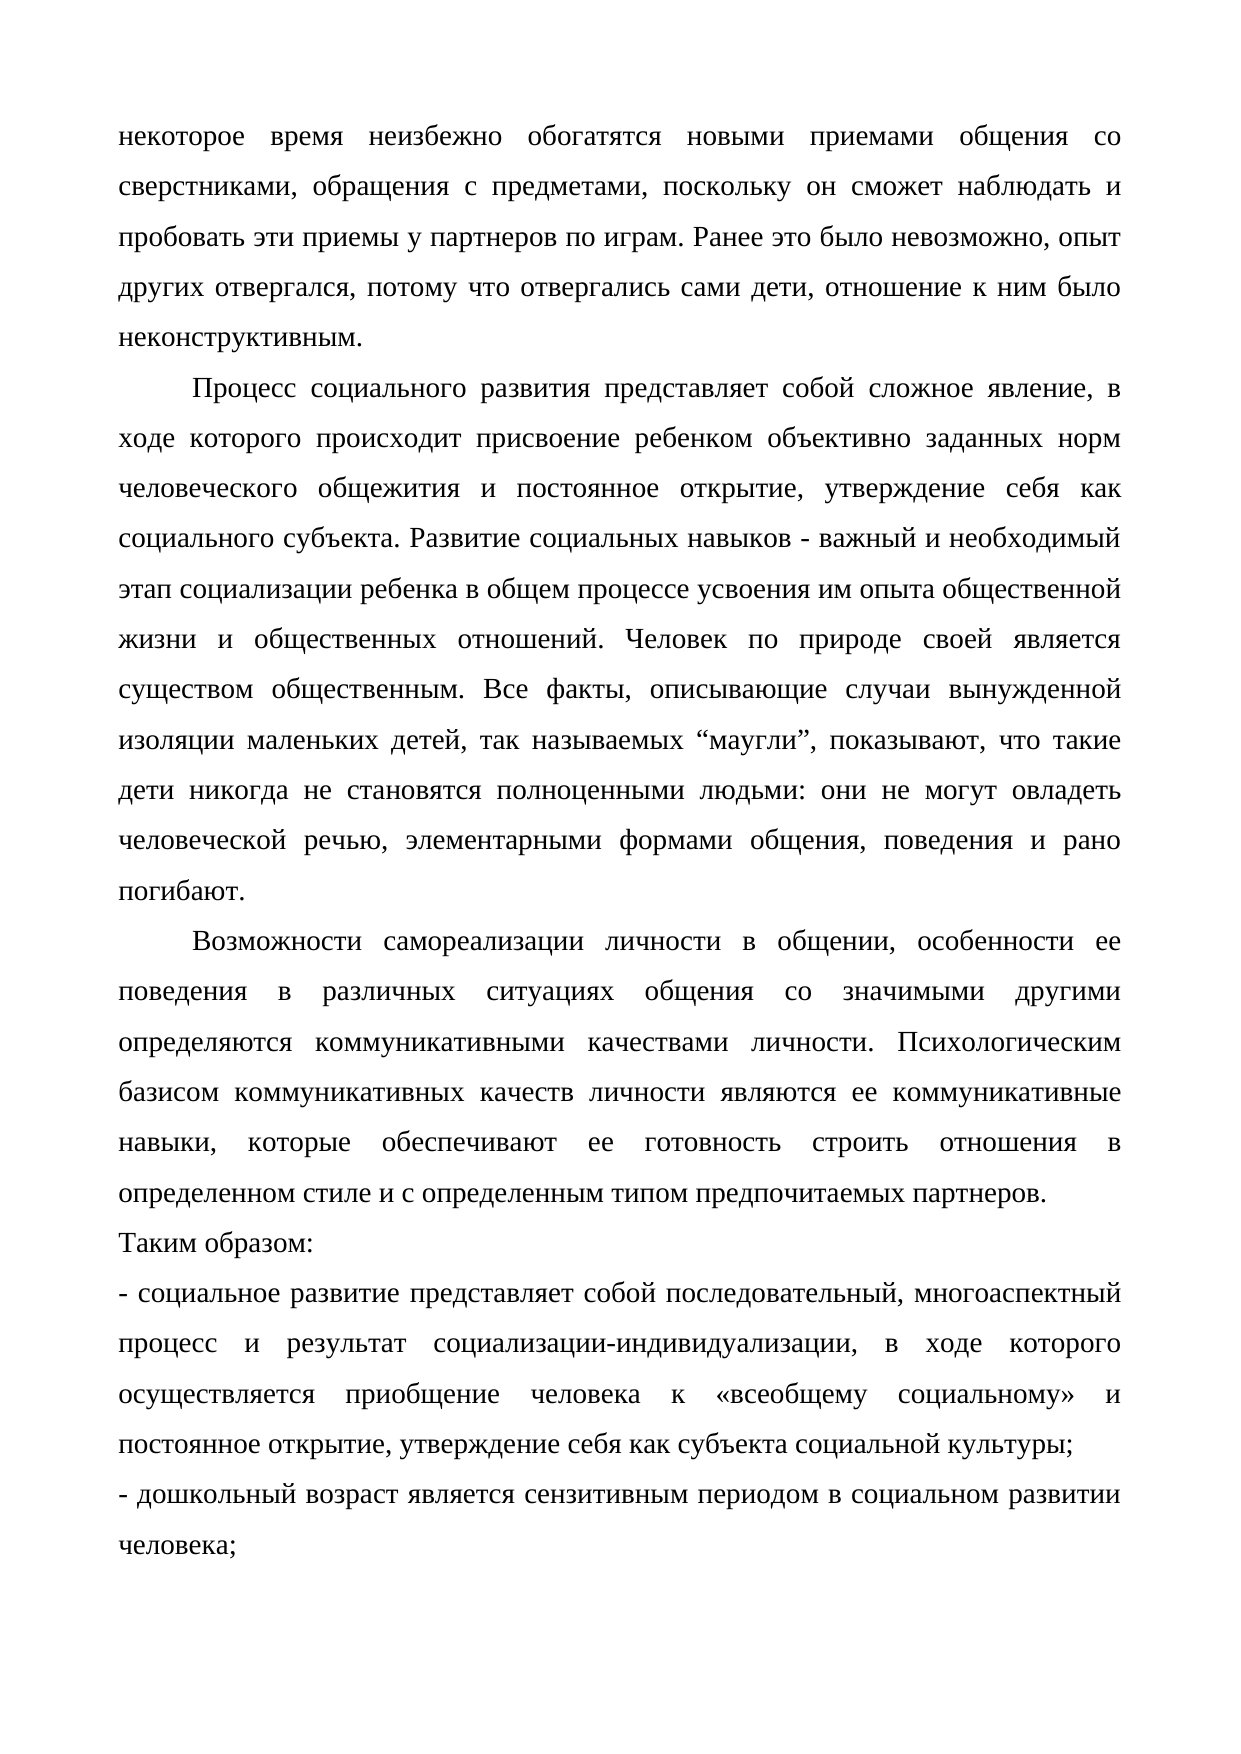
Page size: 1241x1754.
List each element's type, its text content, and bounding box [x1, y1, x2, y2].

text Возможности самореализации личности в общении, особенности ее поведения в различных ситуациях общения со значимыми другими определяются коммуникативными качествами личности. Психологическим базисом коммуникативных качеств личности являются ее коммуникативные навыки, которые обеспечивают ее готовность строить отношения в определенном стиле и с определенным типом предпочитаемых партнеров. [118, 923, 1122, 1208]
text - социальное развитие представляет собой последовательный, многоаспектный процесс и результат социализации-индивидуализации, в ходе которого осуществляется приобщение человека к «всеобщему социальному» и постоянное открытие, утверждение себя как субъекта социальной культуры; [118, 1275, 1122, 1460]
text Процесс социального развития представляет собой сложное явление, в ходе которого происходит присвоение ребенком объективно заданных норм человеческого общежития и постоянное открытие, утверждение себя как социального субъекта. Развитие социальных навыков - важный и необходимый этап социализации ребенка в общем процессе усвоения им опыта общественной жизни и общественных отношений. Человек по природе своей является существом общественным. Все факты, описывающие случаи вынужденной изоляции маленьких детей, так называемых “маугли”, показывают, что такие дети никогда не становятся полноценными людьми: они не могут овладеть человеческой речью, элементарными формами общения, поведения и рано погибают. [118, 370, 1122, 906]
text Таким образом: [118, 1225, 1122, 1258]
text - дошкольный возраст является сензитивным периодом в социальном развитии человека; [118, 1477, 1122, 1560]
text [118, 118, 1122, 353]
